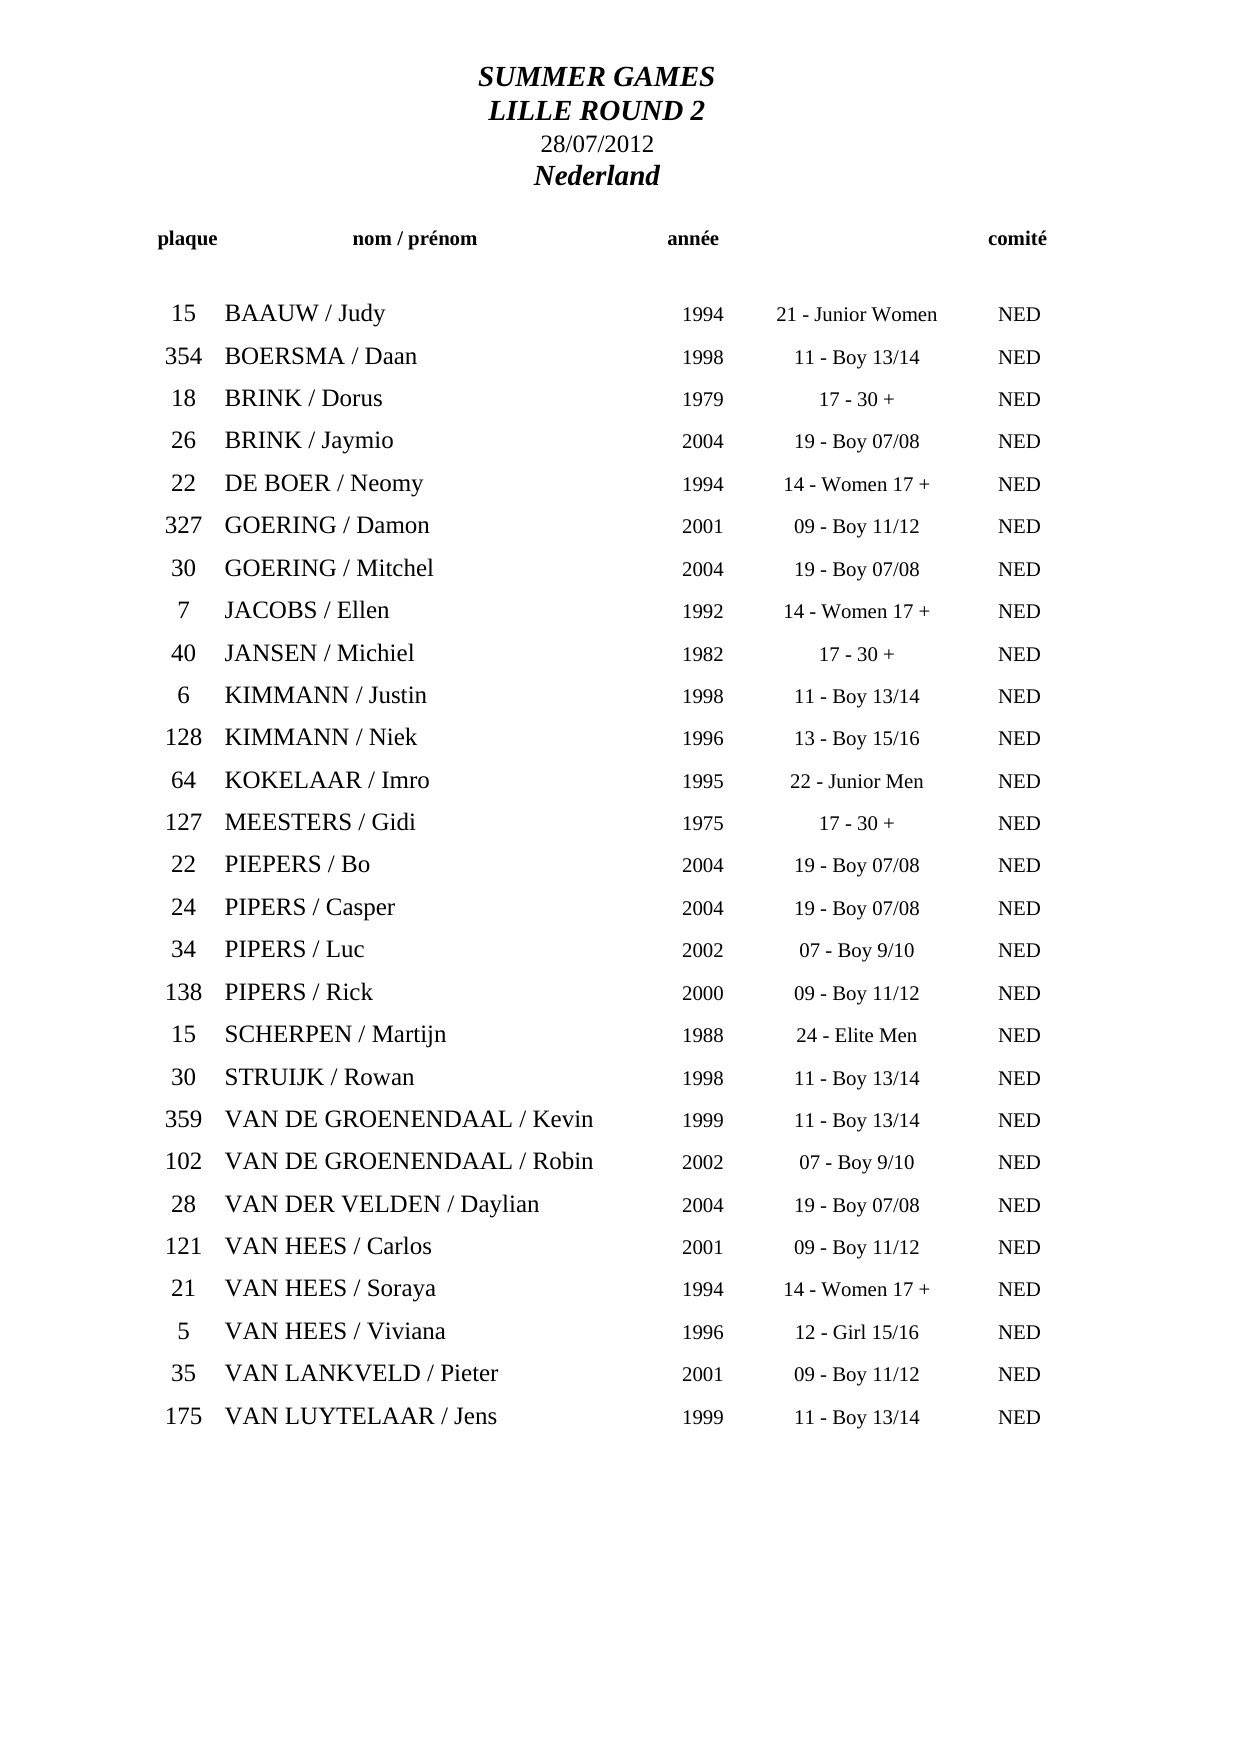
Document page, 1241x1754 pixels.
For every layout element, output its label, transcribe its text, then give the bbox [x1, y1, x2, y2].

text 40 JANSEN / Michiel 1982 17 - 30 + NED [148, 638, 1092, 666]
text 354 BOERSMA / Daan 1998 11 - Boy 13/14 NED [148, 341, 1092, 369]
text 35 VAN LANKVELD / Pieter 2001 09 - Boy 11/12 NED [148, 1358, 1092, 1387]
text Nederland [148, 158, 1092, 192]
text 127 MEESTERS / Gidi 1975 17 - 30 + NED [148, 807, 1092, 836]
text 15 BAAUW / Judy 1994 21 - Junior Women NED [148, 298, 1092, 327]
text 359 VAN DE GROENENDAAL / Kevin 1999 11 - Boy 13/14 NED [148, 1104, 1092, 1133]
text 121 VAN HEES / Carlos 2001 09 - Boy 11/12 NED [148, 1231, 1092, 1260]
text 6 KIMMANN / Justin 1998 11 - Boy 13/14 NED [148, 680, 1092, 709]
text plaque nom / prénom année comité [148, 226, 1092, 250]
text 7 JACOBS / Ellen 1992 14 - Women 17 + NED [148, 595, 1092, 624]
text 327 GOERING / Damon 2001 09 - Boy 11/12 NED [148, 510, 1092, 539]
text 24 PIPERS / Casper 2004 19 - Boy 07/08 NED [148, 892, 1092, 921]
text 30 GOERING / Mitchel 2004 19 - Boy 07/08 NED [148, 553, 1092, 582]
text 22 DE BOER / Neomy 1994 14 - Women 17 + NED [148, 468, 1092, 497]
text 22 PIEPERS / Bo 2004 19 - Boy 07/08 NED [148, 849, 1092, 878]
text 18 BRINK / Dorus 1979 17 - 30 + NED [148, 383, 1092, 412]
text 15 SCHERPEN / Martijn 1988 24 - Elite Men NED [148, 1019, 1092, 1048]
text 138 PIPERS / Rick 2000 09 - Boy 11/12 NED [148, 977, 1092, 1006]
text 28/07/2012 [148, 129, 1092, 158]
text 175 VAN LUYTELAAR / Jens 1999 11 - Boy 13/14 NED [148, 1401, 1092, 1429]
text 21 VAN HEES / Soraya 1994 14 - Women 17 + NED [148, 1273, 1092, 1302]
text SUMMER GAMES [148, 59, 1092, 93]
text 26 BRINK / Jaymio 2004 19 - Boy 07/08 NED [148, 426, 1092, 454]
text 34 PIPERS / Luc 2002 07 - Boy 9/10 NED [148, 934, 1092, 963]
text 64 KOKELAAR / Imro 1995 22 - Junior Men NED [148, 765, 1092, 793]
text 128 KIMMANN / Niek 1996 13 - Boy 15/16 NED [148, 722, 1092, 751]
text 30 STRUIJK / Rowan 1998 11 - Boy 13/14 NED [148, 1062, 1092, 1090]
text 5 VAN HEES / Viviana 1996 12 - Girl 15/16 NED [148, 1316, 1092, 1345]
text 28 VAN DER VELDEN / Daylian 2004 19 - Boy 07/08 NED [148, 1189, 1092, 1217]
text LILLE ROUND 2 [148, 93, 1092, 126]
text 102 VAN DE GROENENDAAL / Robin 2002 07 - Boy 9/10 NED [148, 1146, 1092, 1175]
